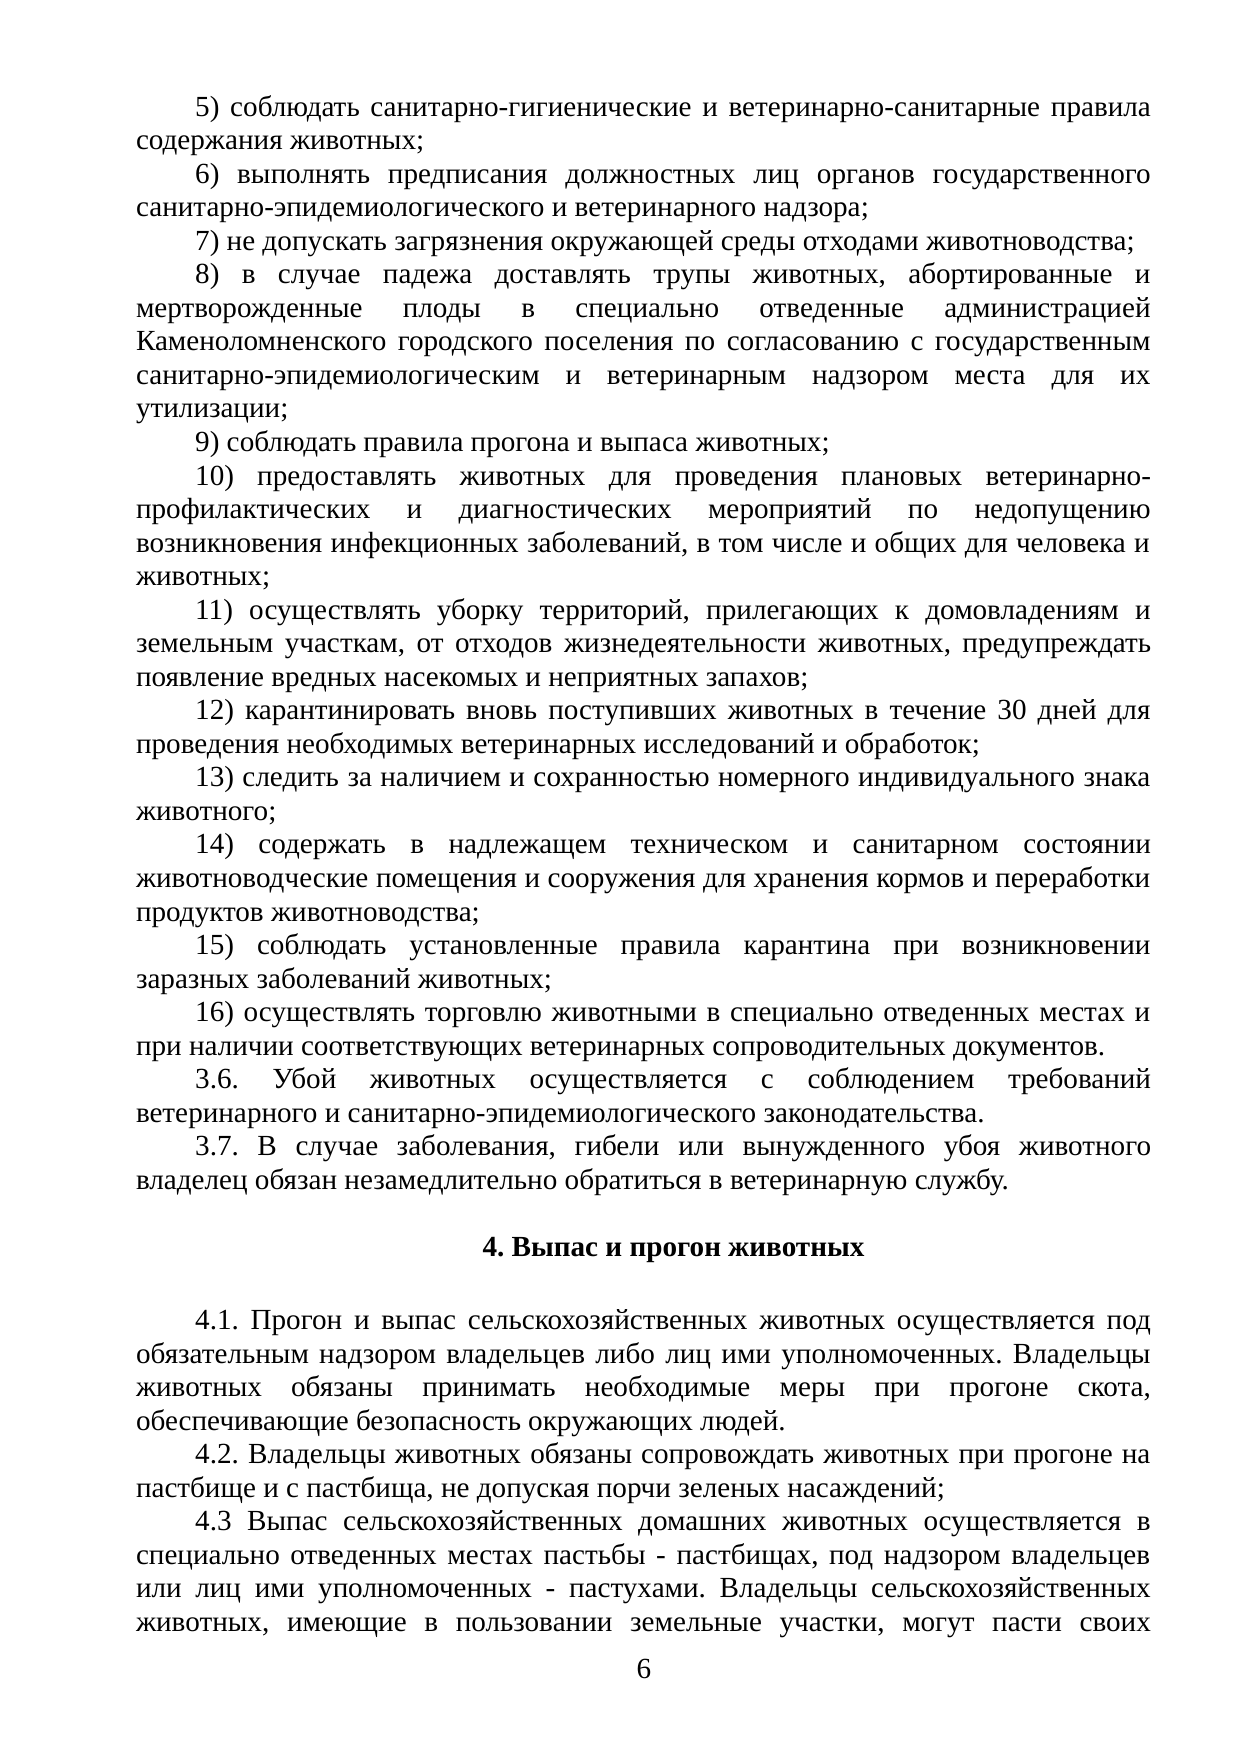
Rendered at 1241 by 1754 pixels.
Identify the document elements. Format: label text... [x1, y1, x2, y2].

text 8) в случае падежа доставлять трупы животных, абортированные и мертворожденные плоды в специально отведенные администрацией Каменоломненского городского поселения по согласованию с государственным санитарно-эпидемиологическим и ветеринарным надзором места для их утилизации; [136, 256, 1152, 424]
text 12) карантинировать вновь поступивших животных в течение 30 дней для проведения необходимых ветеринарных исследований и обработок; [136, 692, 1152, 759]
text 15) соблюдать установленные правила карантина при возникновении заразных заболеваний животных; [136, 927, 1152, 994]
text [136, 1503, 1152, 1638]
text 10) предоставлять животных для проведения плановых ветеринарно-профилактических и диагностических мероприятий по недопущению возникновения инфекционных заболеваний, в том числе и общих для человека и животных; [136, 458, 1152, 592]
text 4. Выпас и прогон животных [136, 1229, 1152, 1263]
text 4.1. Прогон и выпас сельскохозяйственных животных осуществляется под обязательным надзором владельцев либо лиц ими уполномоченных. Владельцы животных обязаны принимать необходимые меры при прогоне скота, обеспечивающие безопасность окружающих людей. [136, 1302, 1152, 1436]
text 16) осуществлять торговлю животными в специально отведенных местах и при наличии соответствующих ветеринарных сопроводительных документов. [136, 994, 1152, 1061]
text 4.2. Владельцы животных обязаны сопровождать животных при прогоне на пастбище и с пастбища, не допуская порчи зеленых насаждений; [136, 1436, 1152, 1503]
text 3.7. В случае заболевания, гибели или вынужденного убоя животного владелец обязан незамедлительно обратиться в ветеринарную службу. [136, 1128, 1152, 1196]
text 7) не допускать загрязнения окружающей среды отходами животноводства; [136, 223, 1152, 256]
text 14) содержать в надлежащем техническом и санитарном состоянии животноводческие помещения и сооружения для хранения кормов и переработки продуктов животноводства; [136, 827, 1152, 927]
text 3.6. Убой животных осуществляется с соблюдением требований ветеринарного и санитарно-эпидемиологического законодательства. [136, 1061, 1152, 1128]
text 11) осуществлять уборку территорий, прилегающих к домовладениям и земельным участкам, от отходов жизнедеятельности животных, предупреждать появление вредных насекомых и неприятных запахов; [136, 592, 1152, 692]
text 5) соблюдать санитарно-гигиенические и ветеринарно-санитарные правила содержания животных; [136, 89, 1152, 156]
text 9) соблюдать правила прогона и выпаса животных; [136, 424, 1152, 458]
text 13) следить за наличием и сохранностью номерного индивидуального знака животного; [136, 759, 1152, 827]
text 6) выполнять предписания должностных лиц органов государственного санитарно-эпидемиологического и ветеринарного надзора; [136, 156, 1152, 223]
